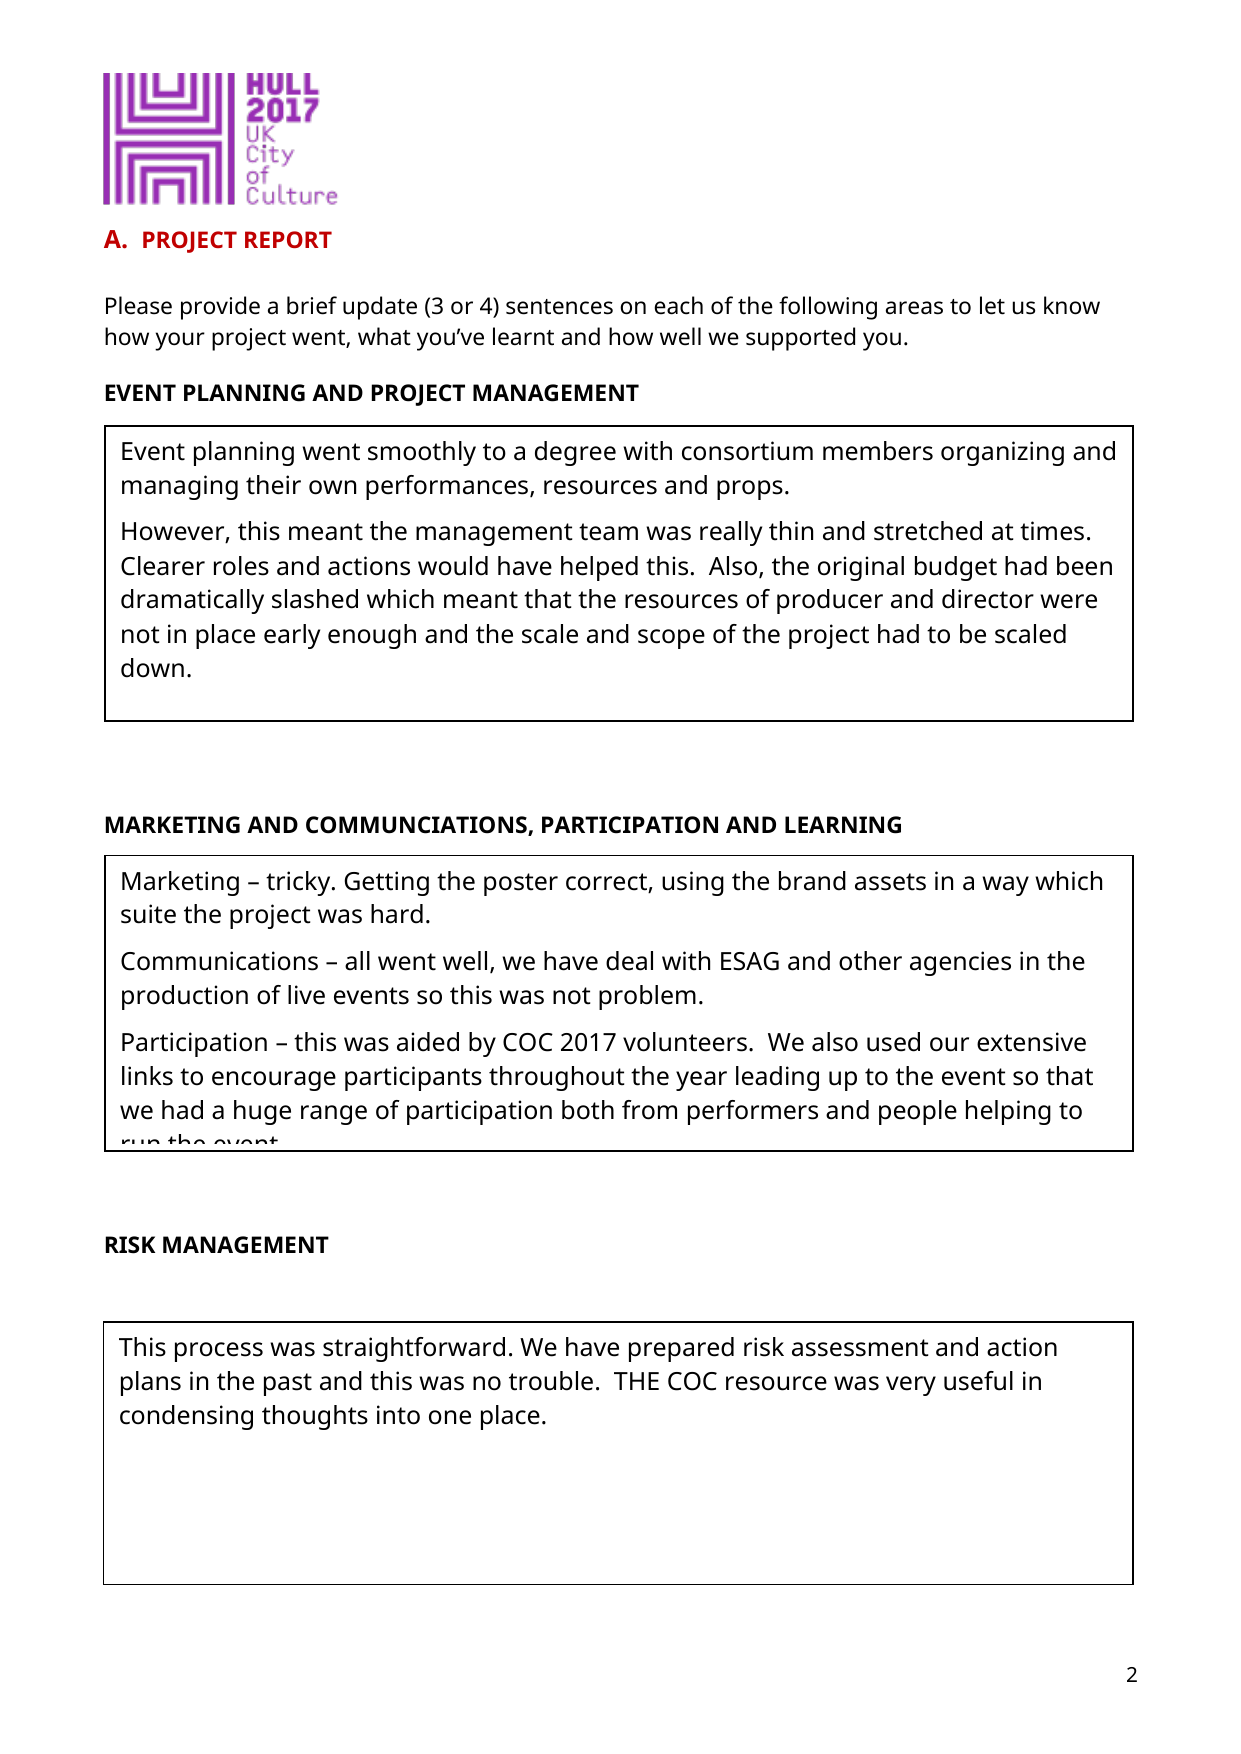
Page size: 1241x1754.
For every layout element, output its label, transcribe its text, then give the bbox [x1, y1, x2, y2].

text EVENT PLANNING AND PROJECT MANAGEMENT [103, 377, 1138, 408]
text Please provide a brief update (3 or 4) sentences on each of the following areas to let us know how your project went, what you’ve learnt and how well we supported you. [103, 256, 1138, 352]
text RISK MANAGEMENT [103, 1228, 1138, 1260]
text MARKETING AND COMMUNCIATIONS, PARTICIPATION AND LEARNING [103, 808, 1138, 840]
list PROJECT REPORT [103, 222, 1138, 256]
